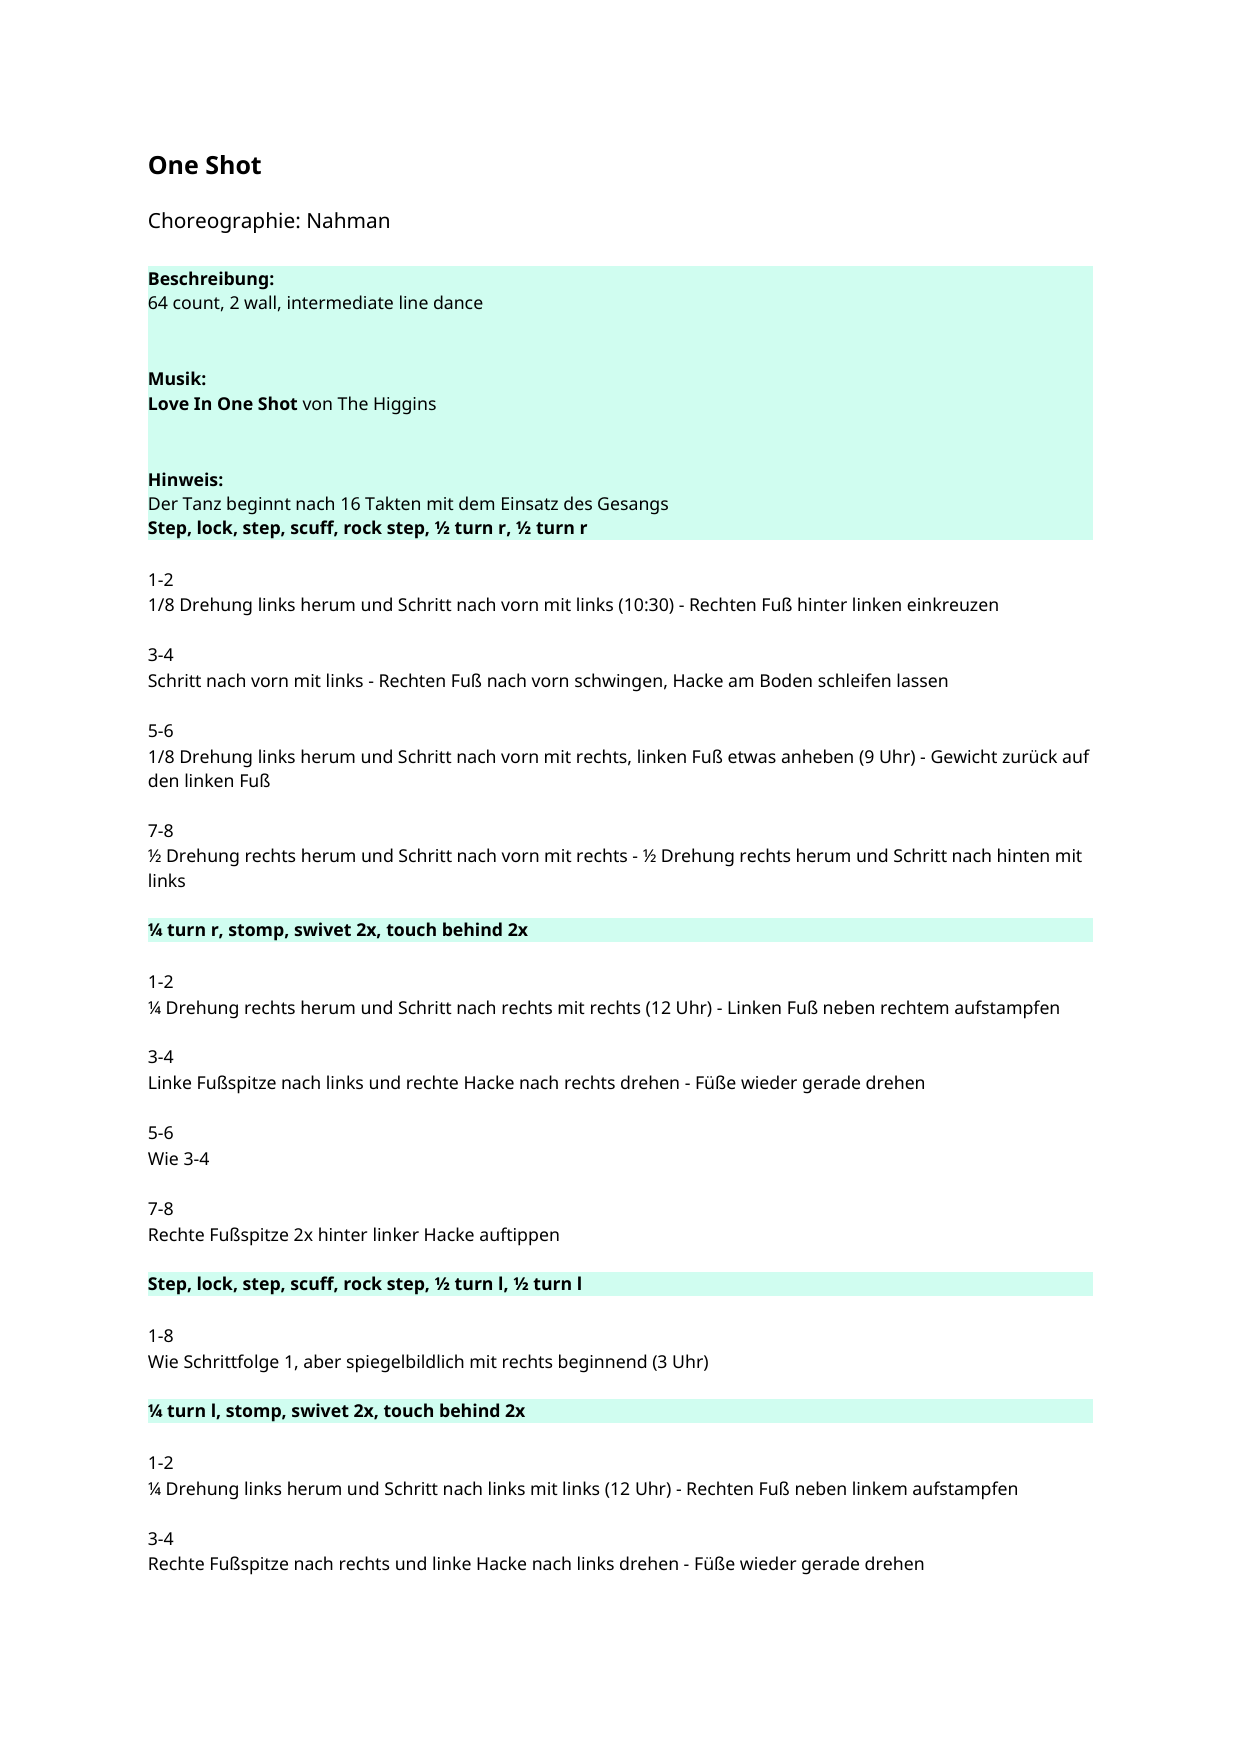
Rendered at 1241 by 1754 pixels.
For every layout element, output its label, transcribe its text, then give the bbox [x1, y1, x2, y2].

text 7-8 [148, 1196, 1093, 1220]
text Rechte Fußspitze 2x hinter linker Hacke auftippen [148, 1222, 1093, 1246]
text 7-8 [148, 818, 1093, 842]
text ¼ turn l, stomp, swivet 2x, touch behind 2x [148, 1399, 1093, 1423]
text Beschreibung: [148, 266, 1093, 290]
text 1/8 Drehung links herum und Schritt nach vorn mit links (10:30) - Rechten Fuß hinter linken einkreuzen [148, 593, 1093, 617]
text ¼ Drehung rechts herum und Schritt nach rechts mit rechts (12 Uhr) - Linken Fuß neben rechtem aufstampfen [148, 995, 1093, 1019]
text 1-2 [148, 969, 1093, 993]
text Wie 3-4 [148, 1146, 1093, 1171]
text 5-6 [148, 718, 1093, 742]
text 1-8 [148, 1323, 1093, 1347]
text 3-4 [148, 1526, 1093, 1550]
text Wie Schrittfolge 1, aber spiegelbildlich mit rechts beginnend (3 Uhr) [148, 1349, 1093, 1373]
text ¼ Drehung links herum und Schritt nach links mit links (12 Uhr) - Rechten Fuß neben linkem aufstampfen [148, 1476, 1093, 1500]
text Love In One Shot von The Higgins [148, 391, 1093, 415]
text Rechte Fußspitze nach rechts und linke Hacke nach links drehen - Füße wieder gerade drehen [148, 1552, 1093, 1576]
text 5-6 [148, 1121, 1093, 1145]
text 1-2 [148, 567, 1093, 591]
text One Shot [148, 148, 1093, 182]
text Der Tanz beginnt nach 16 Takten mit dem Einsatz des Gesangs [148, 491, 1093, 516]
text 3-4 [148, 1045, 1093, 1069]
text 1/8 Drehung links herum und Schritt nach vorn mit rechts, linken Fuß etwas anheben (9 Uhr) - Gewicht zurück auf den linken Fuß [148, 744, 1093, 792]
text Step, lock, step, scuff, rock step, ½ turn r, ½ turn r [148, 516, 1093, 540]
text ¼ turn r, stomp, swivet 2x, touch behind 2x [148, 918, 1093, 942]
text ½ Drehung rechts herum und Schritt nach vorn mit rechts - ½ Drehung rechts herum und Schritt nach hinten mit links [148, 844, 1093, 892]
text Hinweis: [148, 467, 1093, 491]
text 3-4 [148, 643, 1093, 667]
text Step, lock, step, scuff, rock step, ½ turn l, ½ turn l [148, 1272, 1093, 1296]
text Musik: [148, 367, 1093, 391]
text 1-2 [148, 1450, 1093, 1474]
text Linke Fußspitze nach links und rechte Hacke nach rechts drehen - Füße wieder gerade drehen [148, 1071, 1093, 1095]
text 64 count, 2 wall, intermediate line dance [148, 290, 1093, 314]
text Choreographie: Nahman [148, 206, 1093, 234]
text Schritt nach vorn mit links - Rechten Fuß nach vorn schwingen, Hacke am Boden schleifen lassen [148, 668, 1093, 693]
